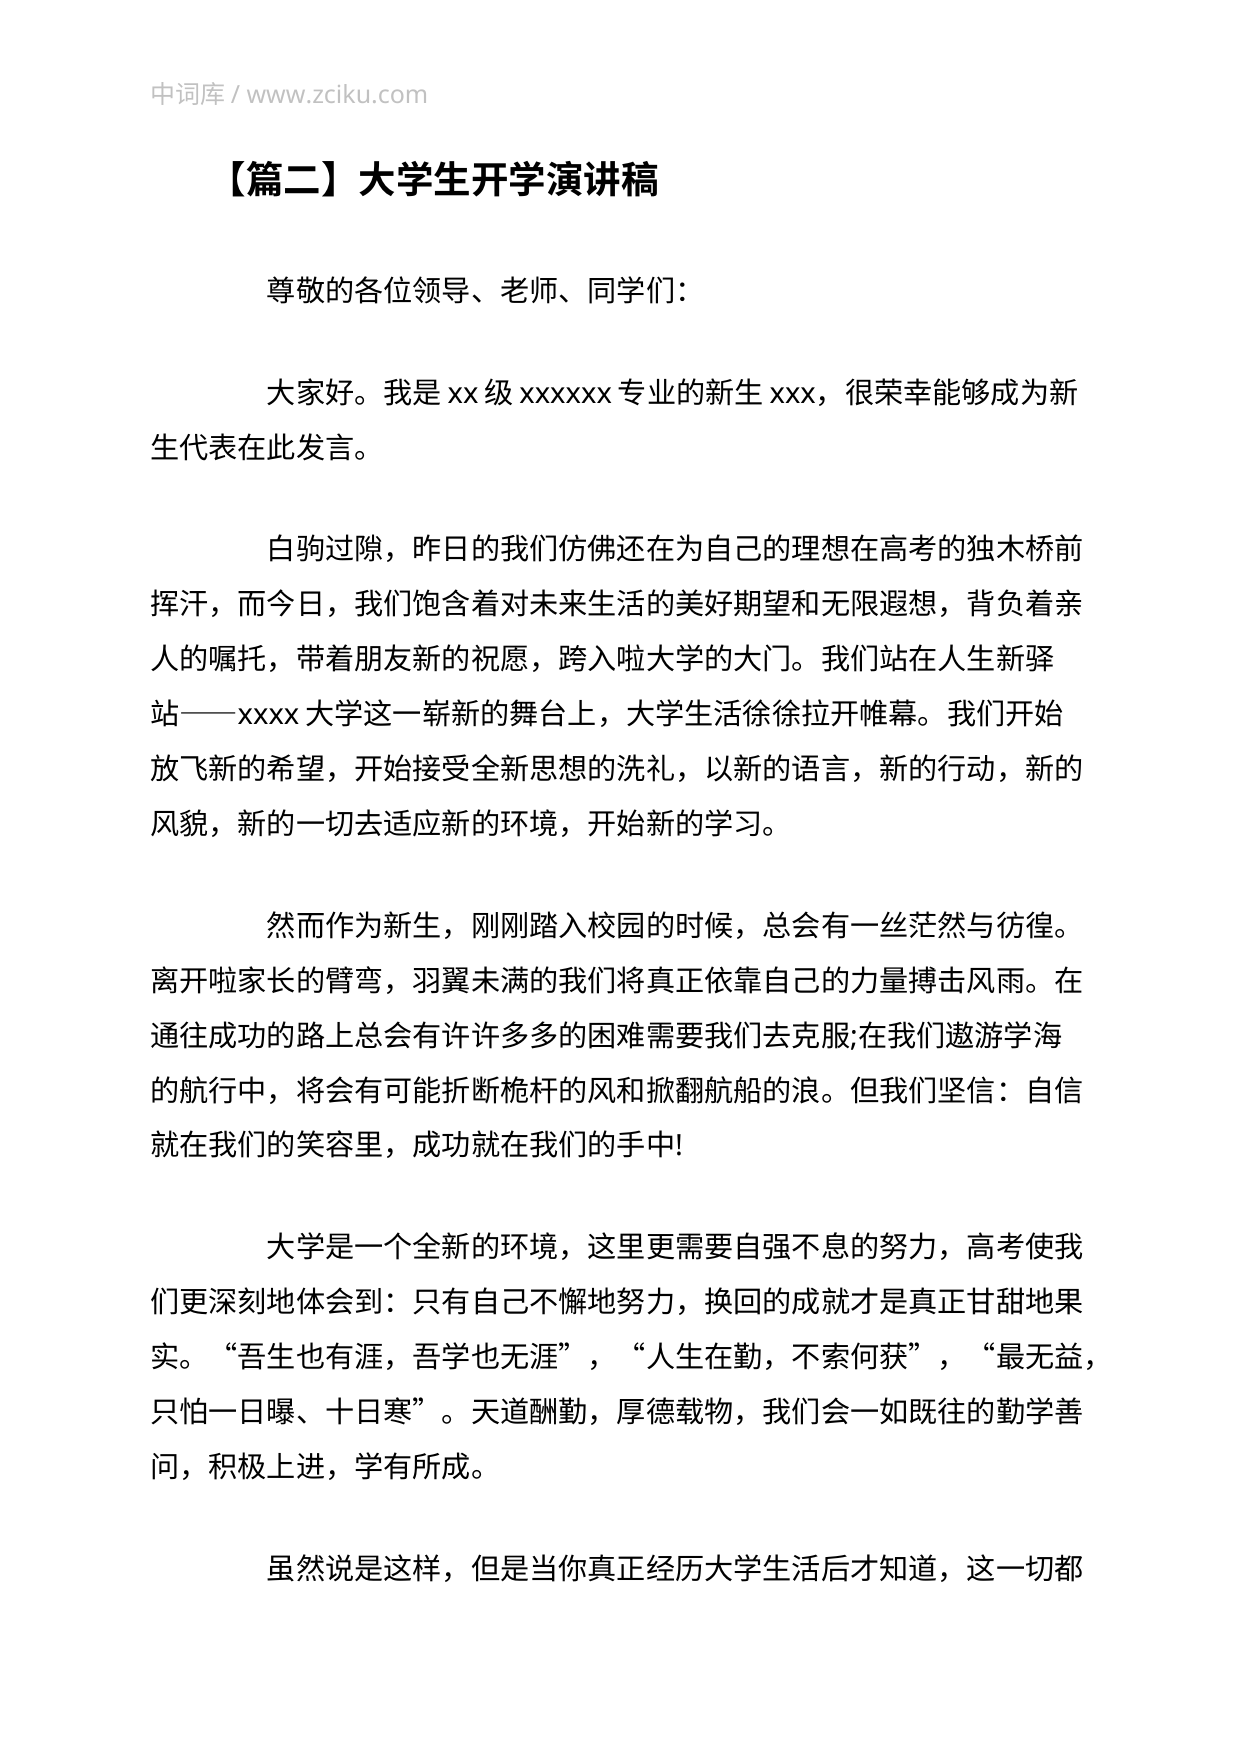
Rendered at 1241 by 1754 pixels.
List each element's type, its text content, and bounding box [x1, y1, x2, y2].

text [150, 1545, 1090, 1588]
text 白驹过隙，昨日的我们仿佛还在为自己的理想在高考的独木桥前挥汗，而今日，我们饱含着对未来生活的美好期望和无限遐想，背负着亲人的嘱托，带着朋友新的祝愿，跨入啦大学的大门。我们站在人生新驿站――xxxx大学这一崭新的舞台上，大学生活徐徐拉开帷幕。我们开始放飞新的希望，开始接受全新思想的洗礼，以新的语言，新的行动，新的风貌，新的一切去适应新的环境，开始新的学习。 [150, 526, 1090, 843]
text 尊敬的各位领导、老师、同学们： [150, 267, 1090, 310]
text 大学是一个全新的环境，这里更需要自强不息的努力，高考使我们更深刻地体会到：只有自己不懈地努力，换回的成就才是真正甘甜地果实。“吾生也有涯，吾学也无涯”，“人生在勤，不索何获”，“最无益，只怕一日曝、十日寒”。天道酬勤，厚德载物，我们会一如既往的勤学善问，积极上进，学有所成。 [150, 1224, 1090, 1486]
text 【篇二】大学生开学演讲稿 [150, 150, 1090, 204]
text 然而作为新生，刚刚踏入校园的时候，总会有一丝茫然与彷徨。离开啦家长的臂弯，羽翼未满的我们将真正依靠自己的力量搏击风雨。在通往成功的路上总会有许许多多的困难需要我们去克服;在我们遨游学海的航行中，将会有可能折断桅杆的风和掀翻航船的浪。但我们坚信：自信就在我们的笑容里，成功就在我们的手中! [150, 902, 1090, 1164]
text 大家好。我是xx级xxxxxx专业的新生xxx，很荣幸能够成为新生代表在此发言。 [150, 369, 1090, 466]
